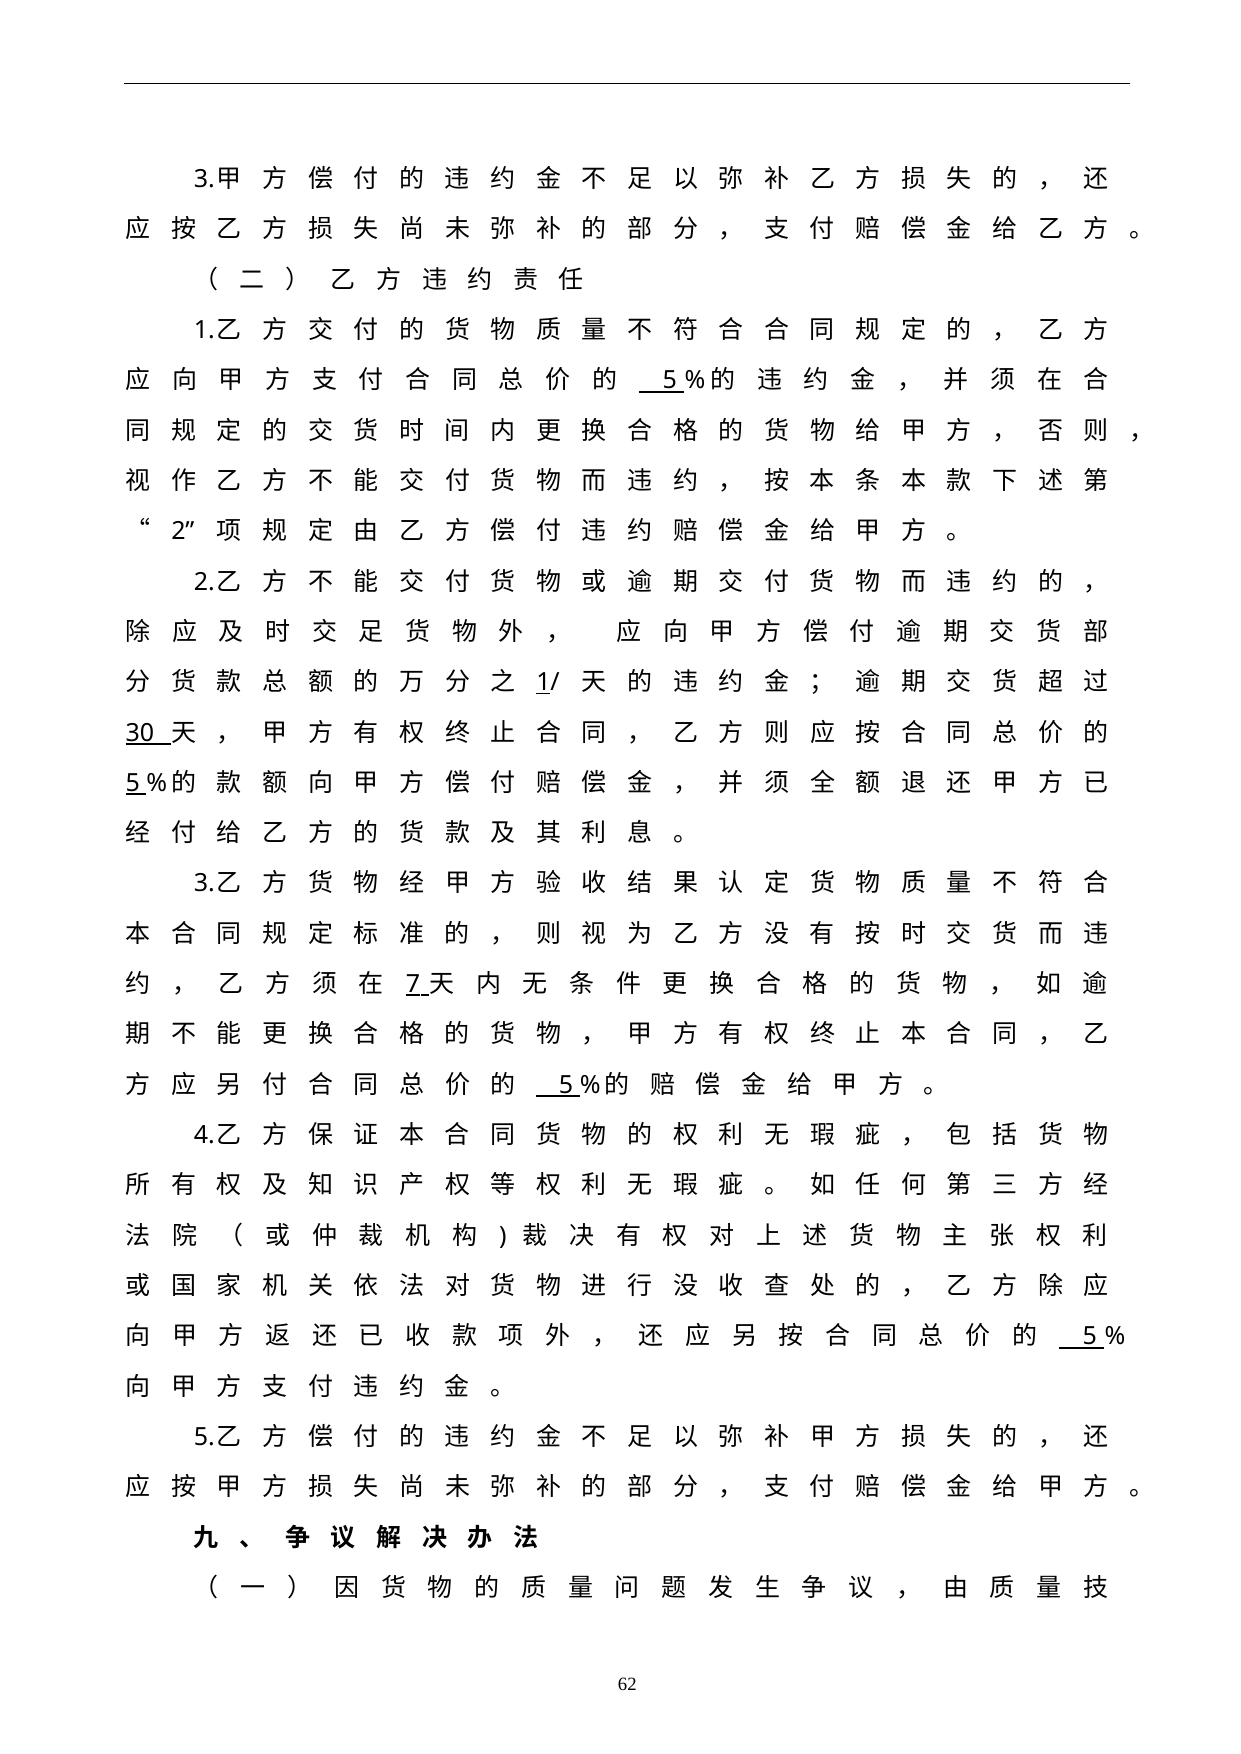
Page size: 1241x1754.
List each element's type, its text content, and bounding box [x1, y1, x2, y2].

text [125, 1560, 1129, 1611]
text 1.乙方交付的货物质量不符合合同规定的，乙方应向甲方支付合同总价的 5 %的违约金，并须在合同规定的交货时间内更换合格的货物给甲方，否则，视作乙方不能交付货物而违约，按本条本款下述第“2” 项规定由乙方偿付违约赔偿金给甲方。 [125, 302, 1129, 554]
text 5.乙方偿付的违约金不足以弥补甲方损失的，还应按甲方损失尚未弥补的部分，支付赔偿金给甲方。 [125, 1409, 1129, 1510]
text 九、争议解决办法 [125, 1510, 1129, 1560]
text 3.甲方偿付的违约金不足以弥补乙方损失的，还应按乙方损失尚未弥补的部分，支付赔偿金给乙方。 [125, 152, 1129, 252]
text 3.乙方货物经甲方验收结果认定货物质量不符合本合同规定标准的，则视为乙方没有按时交货而违约，乙方须在7天内无条件更换合格的货物，如逾期不能更换合格的货物，甲方有权终止本合同，乙方应另付合同总价的 5 %的赔偿金给甲方。 [125, 856, 1129, 1107]
text （二）乙方违约责任 [125, 252, 1129, 302]
text 2.乙方不能交付货物或逾期交付货物而违约的，除应及时交足货物外， 应向甲方偿付逾期交货部分货款总额的万分之1/天的违约金；逾期交货超过30天，甲方有权终止合同，乙方则应按合同总价的 5 %的款额向甲方偿付赔偿金，并须全额退还甲方已经付给乙方的货款及其利息。 [125, 554, 1129, 856]
text 4.乙方保证本合同货物的权利无瑕疵，包括货物所有权及知识产权等权利无瑕疵。如任何第三方经法院（或仲裁机构)裁决有权对上述货物主张权利或国家机关依法对货物进行没收查处的，乙方除应向甲方返还已收款项外，还应另按合同总价的 5 %向甲方支付违约金。 [125, 1107, 1129, 1409]
